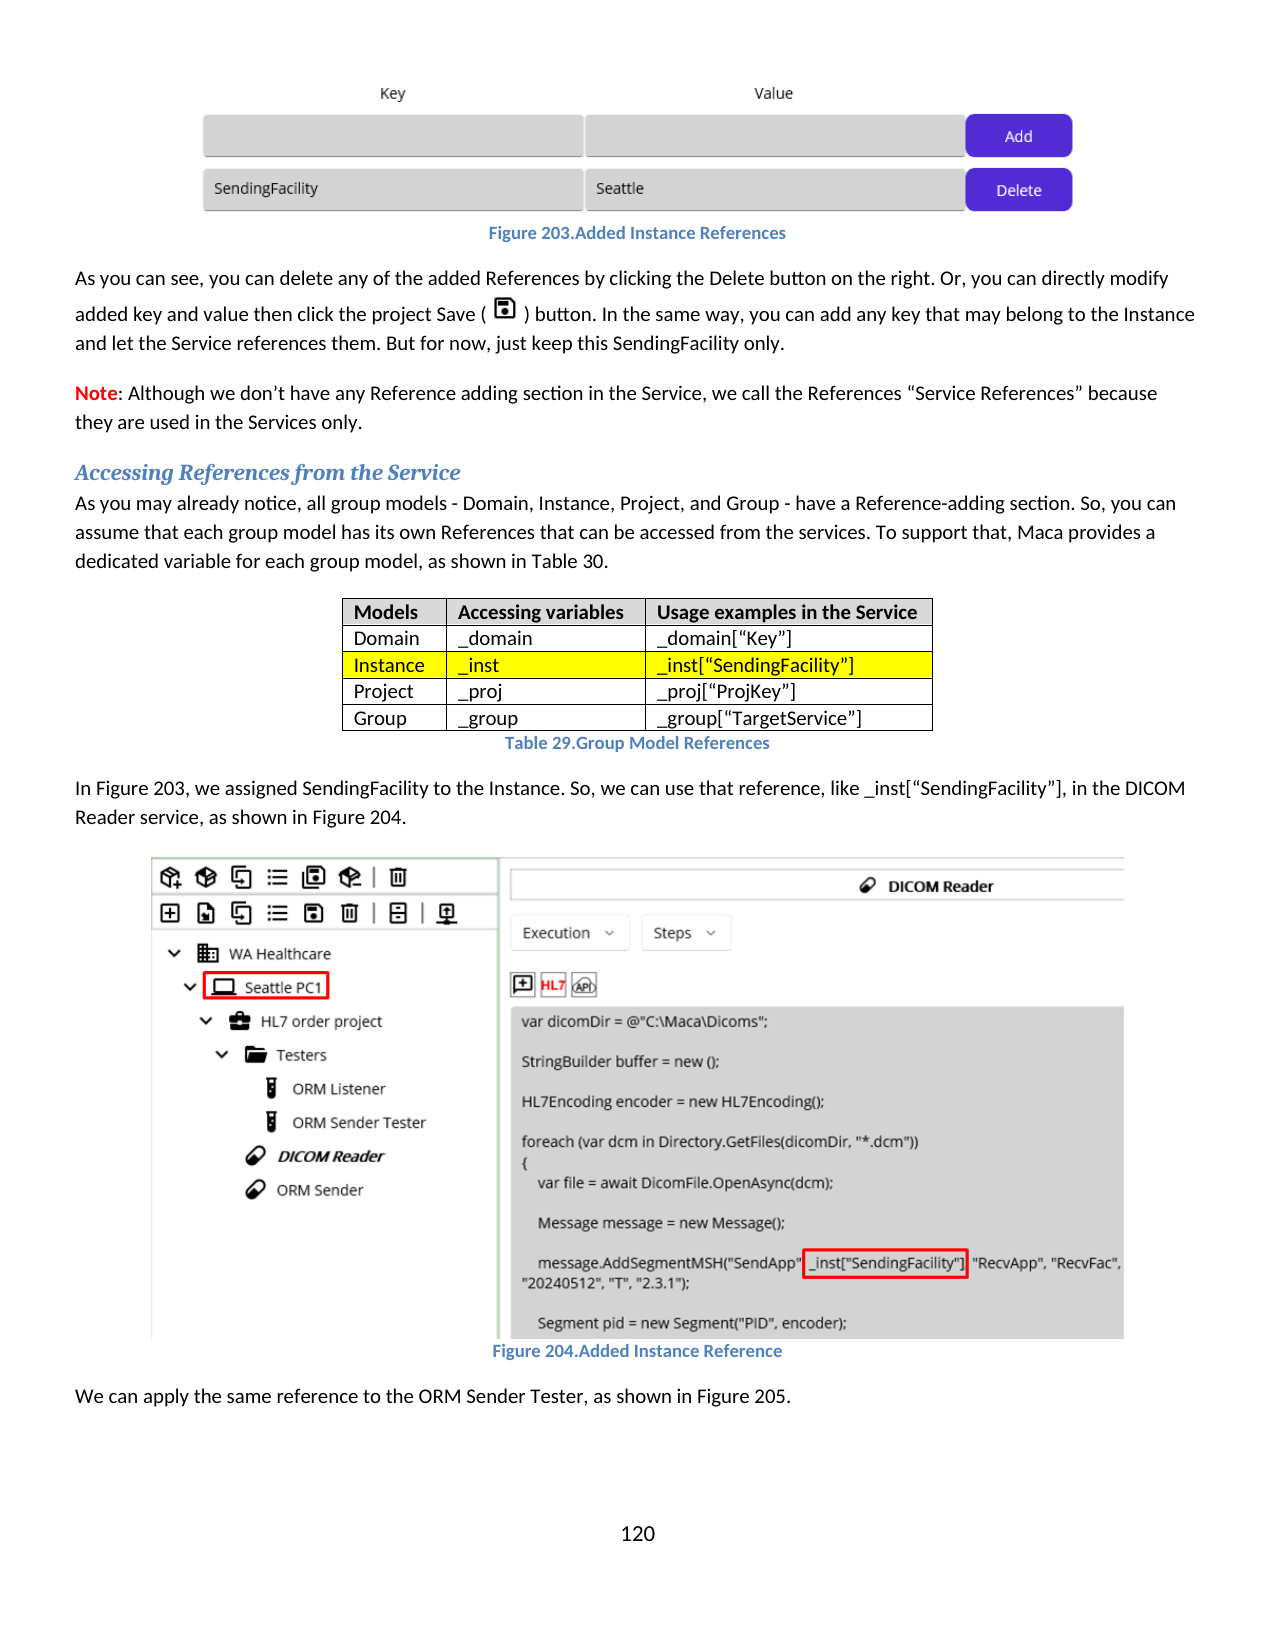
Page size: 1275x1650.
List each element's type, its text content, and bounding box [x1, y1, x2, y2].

table_cell _inst [447, 652, 645, 677]
table_cell Project [343, 679, 446, 704]
text As you can see, you can delete any of the added References by clicking the Delete button on the right. Or, you can directly modify added key and value then click the project Save ( ) button. In the same way, you can add any key that may belong to the Instance and let the Service references them. But for now, just keep this SendingFacility only. [75, 265, 1200, 356]
table_cell _proj [447, 679, 645, 704]
table_cell Domain [343, 626, 446, 651]
subtitle Accessing References from the Service [75, 459, 1200, 486]
table_cell _group [447, 705, 645, 730]
text Note: Although we don’t have any Reference adding section in the Service, we call the References “Service References” because they are used in the Services only. [75, 380, 1200, 435]
table_cell Instance [343, 652, 446, 677]
table_cell Group [343, 705, 446, 730]
table_header Models [343, 599, 446, 624]
table_cell _domain [447, 626, 645, 651]
table_cell _proj[“ProjKey”] [646, 679, 932, 704]
table_cell _inst[“SendingFacility”] [646, 652, 932, 677]
picture [491, 294, 519, 322]
table_cell _domain[“Key”] [646, 626, 932, 651]
table_header Accessing variables [447, 599, 645, 624]
table_header Usage examples in the Service [646, 599, 932, 624]
picture [150, 854, 1125, 1339]
picture [195, 75, 1080, 222]
text In Figure 203, we assigned SendingFacility to the Instance. So, we can use that reference, like _inst[“SendingFacility”], in the DICOM Reader service, as shown in Figure 204. [75, 775, 1200, 830]
text We can apply the same reference to the ORM Sender Tester, as shown in Figure 205. [75, 1383, 1200, 1408]
table_cell _group[“TargetService”] [646, 705, 932, 730]
text As you may already notice, all group models - Domain, Instance, Project, and Group - have a Reference-adding section. So, you can assume that each group model has its own References that can be accessed from the services. To support that, Maca provides a dedicated variable for each group model, as shown in Table 30. [75, 490, 1200, 573]
